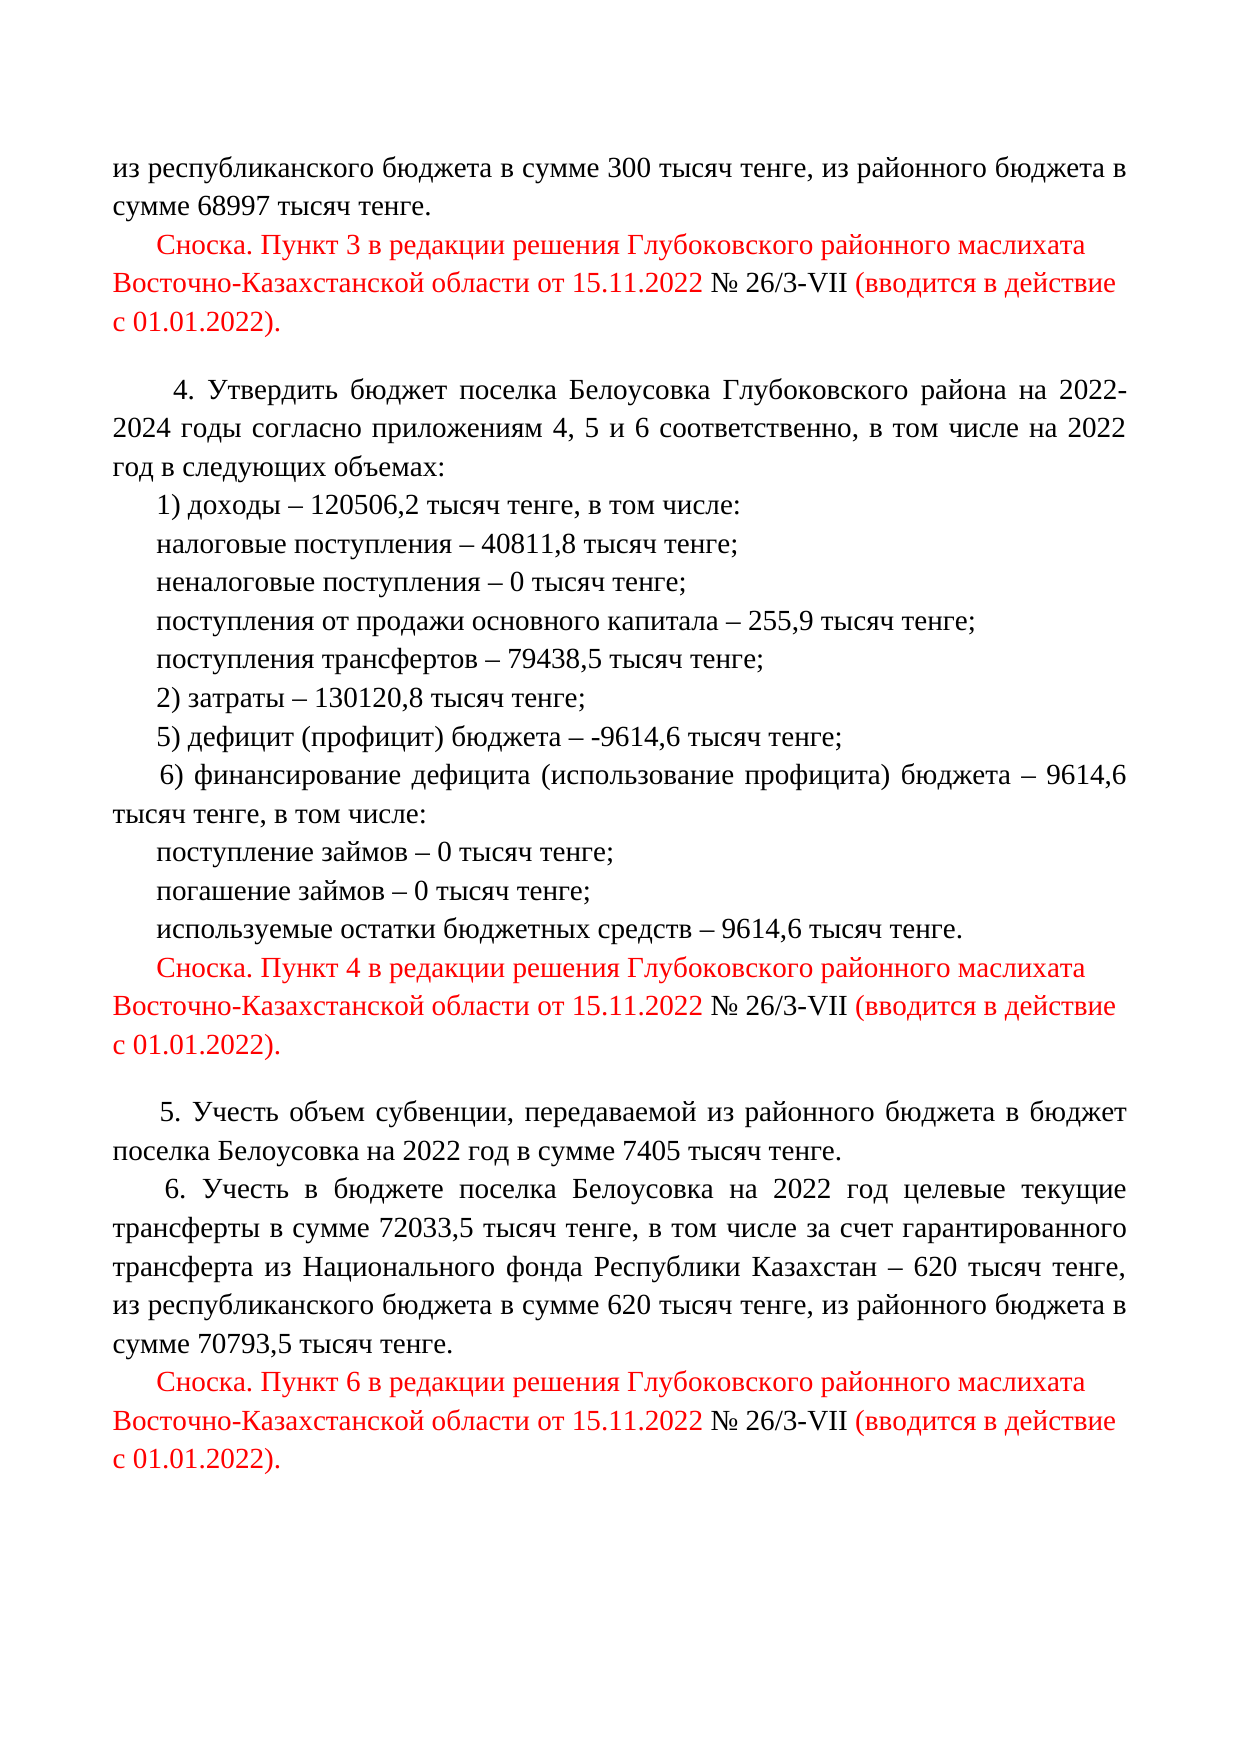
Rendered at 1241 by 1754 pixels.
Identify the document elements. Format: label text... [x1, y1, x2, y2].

text 6) финансирование дефицита (использование профицита) бюджета – 9614,6 тысяч тенге, в том числе: [112, 757, 1128, 829]
text неналоговые поступления – 0 тысяч тенге; [112, 564, 1128, 598]
text поступление займов – 0 тысяч тенге; [112, 834, 1128, 868]
text поступления трансфертов – 79438,5 тысяч тенге; [112, 642, 1128, 675]
text 6. Учесть в бюджете поселка Белоусовка на 2022 год целевые текущие трансферты в сумме 72033,5 тысяч тенге, в том числе за счет гарантированного трансферта из Национального фонда Республики Казахстан – 620 тысяч тенге, из республиканского бюджета в сумме 620 тысяч тенге, из районного бюджета в сумме 70793,5 тысяч тенге. [112, 1172, 1128, 1359]
text поступления от продажи основного капитала – 255,9 тысяч тенге; [112, 603, 1128, 637]
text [112, 150, 1128, 222]
text используемые остатки бюджетных средств – 9614,6 тысяч тенге. [112, 911, 1128, 945]
text Сноска. Пункт 6 в редакции решения Глубоковского районного маслихата Восточно-Казахстанской области от 15.11.2022 № 26/3-VII (вводится в действие с 01.01.2022). [112, 1364, 1128, 1505]
text 1) доходы – 120506,2 тысяч тенге, в том числе: [112, 487, 1128, 521]
text погашение займов – 0 тысяч тенге; [112, 873, 1128, 906]
text 4. Утвердить бюджет поселка Белоусовка Глубоковского района на 2022-2024 годы согласно приложениям 4, 5 и 6 соответственно, в том числе на 2022 год в следующих объемах: [112, 372, 1128, 482]
text 5) дефицит (профицит) бюджета – -9614,6 тысяч тенге; [112, 719, 1128, 752]
text Сноска. Пункт 3 в редакции решения Глубоковского районного маслихата Восточно-Казахстанской области от 15.11.2022 № 26/3-VII (вводится в действие с 01.01.2022). [112, 227, 1128, 368]
text налоговые поступления – 40811,8 тысяч тенге; [112, 526, 1128, 559]
text Сноска. Пункт 4 в редакции решения Глубоковского районного маслихата Восточно-Казахстанской области от 15.11.2022 № 26/3-VII (вводится в действие с 01.01.2022). [112, 950, 1128, 1091]
text 5. Учесть объем субвенции, передаваемой из районного бюджета в бюджет поселка Белоусовка на 2022 год в сумме 7405 тысяч тенге. [112, 1094, 1128, 1167]
text 2) затраты – 130120,8 тысяч тенге; [112, 680, 1128, 714]
